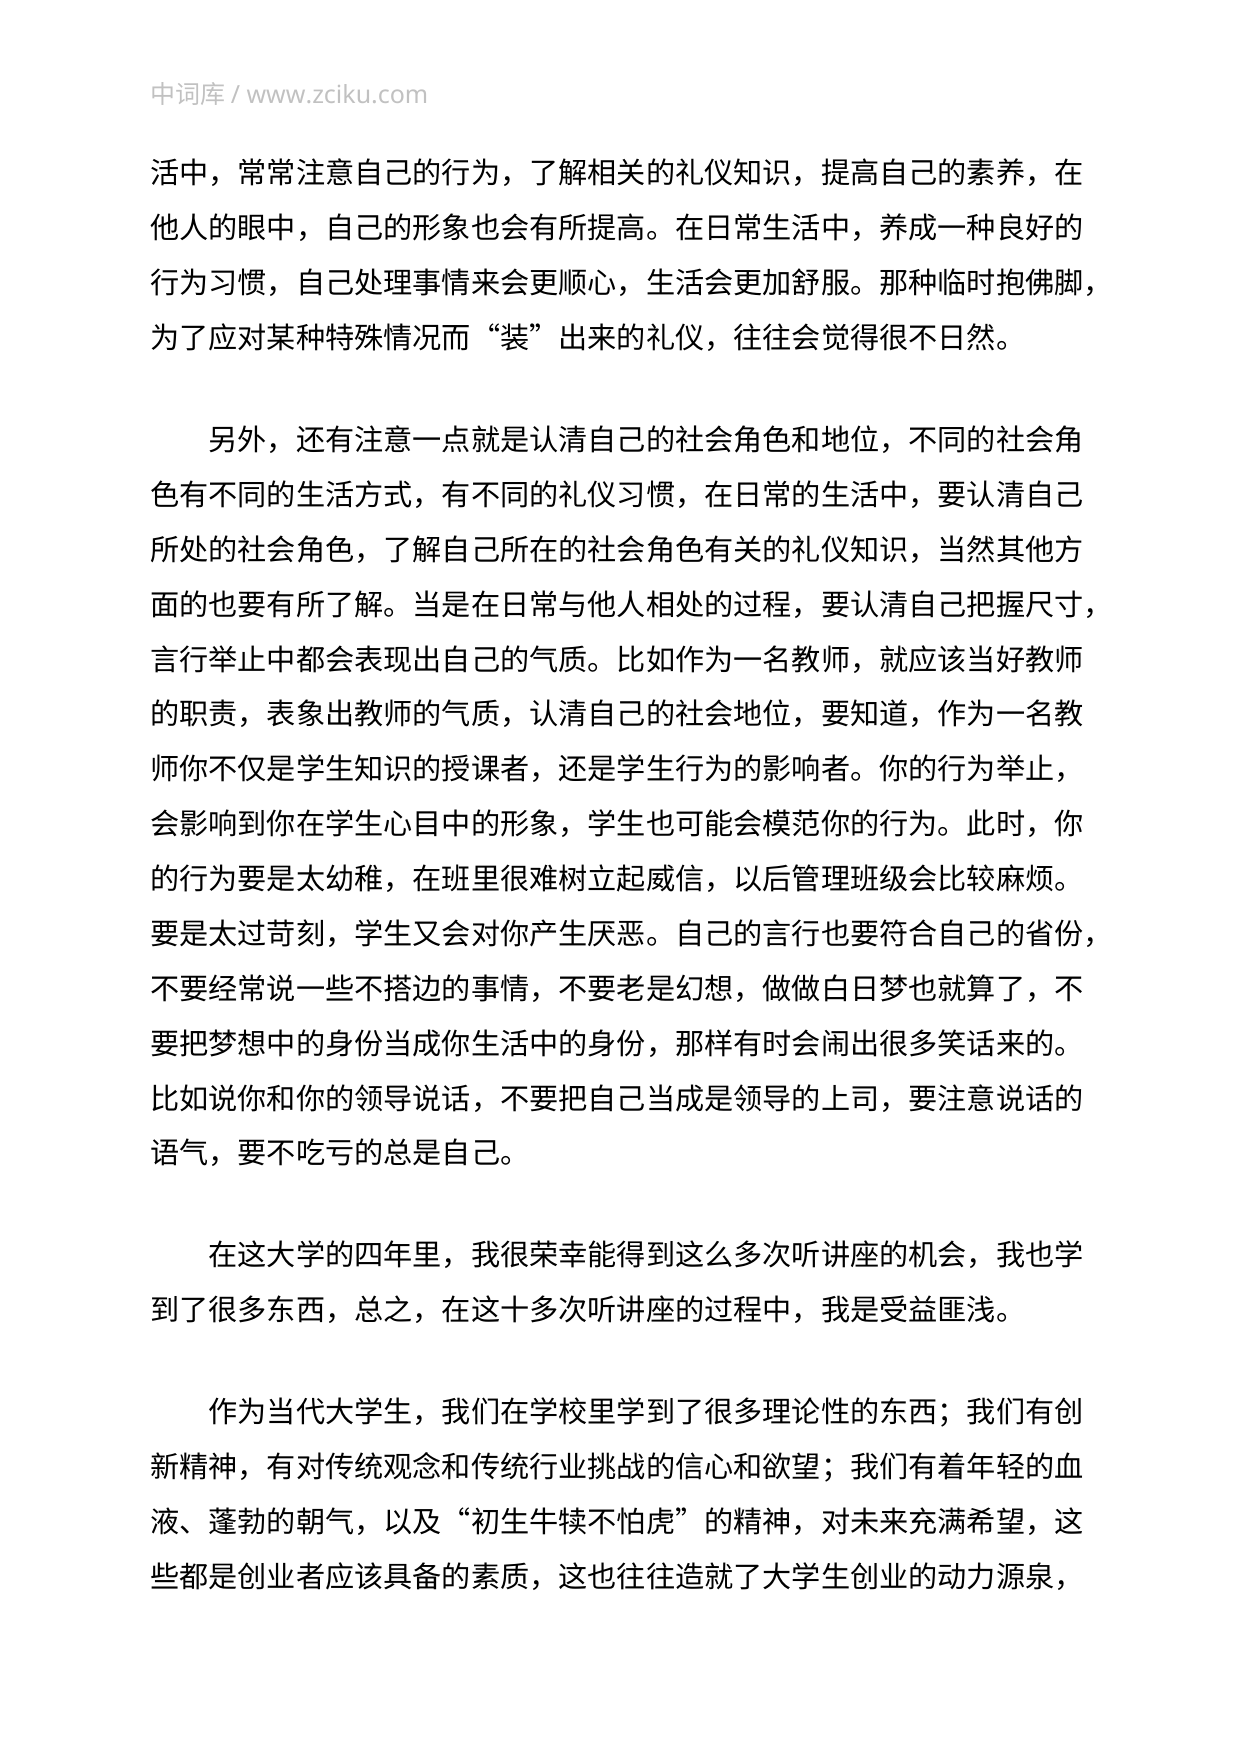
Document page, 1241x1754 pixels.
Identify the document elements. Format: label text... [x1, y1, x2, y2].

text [150, 150, 1090, 357]
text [150, 1388, 1090, 1596]
text 在这大学的四年里，我很荣幸能得到这么多次听讲座的机会，我也学到了很多东西，总之，在这十多次听讲座的过程中，我是受益匪浅。 [150, 1232, 1090, 1329]
text 另外，还有注意一点就是认清自己的社会角色和地位，不同的社会角色有不同的生活方式，有不同的礼仪习惯，在日常的生活中，要认清自己所处的社会角色，了解自己所在的社会角色有关的礼仪知识，当然其他方面的也要有所了解。当是在日常与他人相处的过程，要认清自己把握尺寸，言行举止中都会表现出自己的气质。比如作为一名教师，就应该当好教师的职责，表象出教师的气质，认清自己的社会地位，要知道，作为一名教师你不仅是学生知识的授课者，还是学生行为的影响者。你的行为举止，会影响到你在学生心目中的形象，学生也可能会模范你的行为。此时，你的行为要是太幼稚，在班里很难树立起威信，以后管理班级会比较麻烦。要是太过苛刻，学生又会对你产生厌恶。自己的言行也要符合自己的省份，不要经常说一些不搭边的事情，不要老是幻想，做做白日梦也就算了，不要把梦想中的身份当成你生活中的身份，那样有时会闹出很多笑话来的。比如说你和你的领导说话，不要把自己当成是领导的上司，要注意说话的语气，要不吃亏的总是自己。 [150, 416, 1090, 1172]
